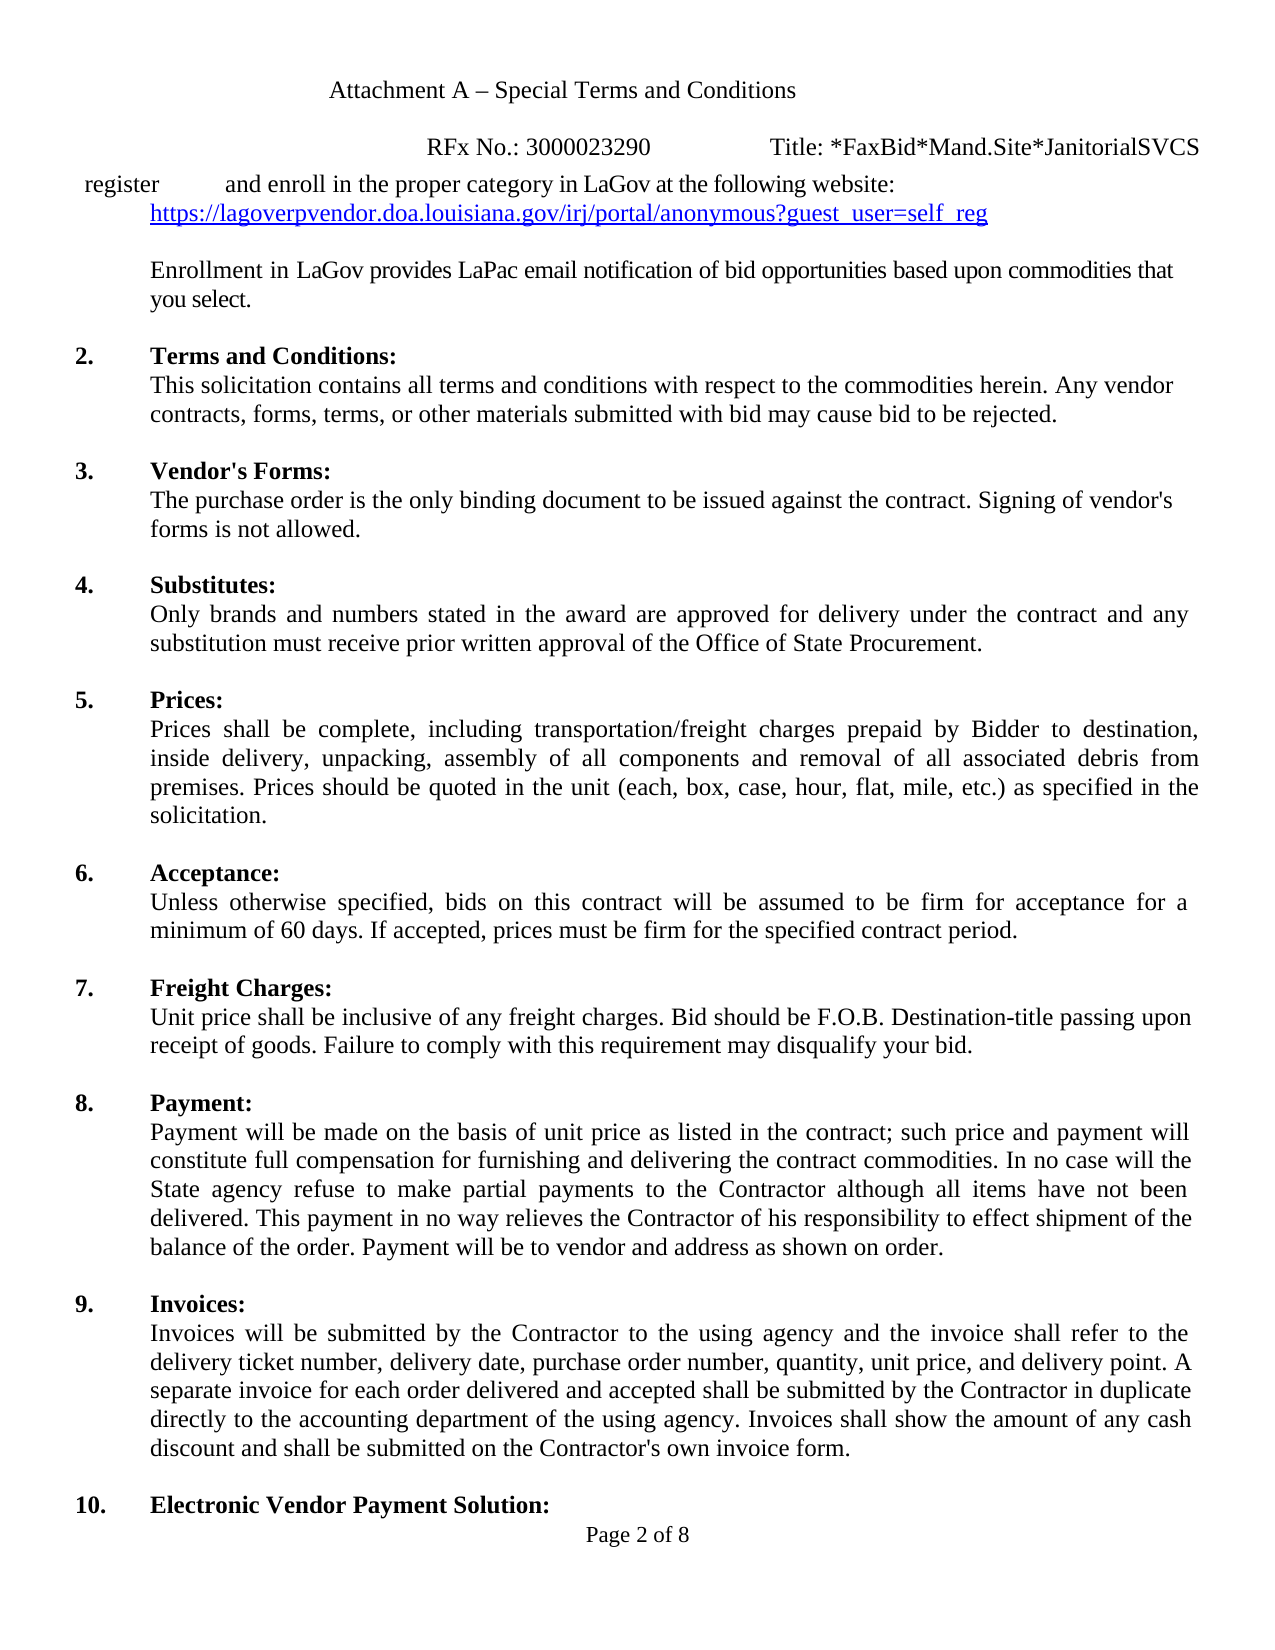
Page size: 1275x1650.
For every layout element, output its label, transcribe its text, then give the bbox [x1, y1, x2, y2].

text Enrollment in LaGov provides LaPac email notification of bid opportunities based upon commodities that you select. [84, 255, 1181, 313]
list Payment: [75, 1088, 1200, 1117]
list Terms and Conditions: [75, 341, 1181, 370]
list Freight Charges: [75, 973, 1200, 1002]
list Payment will be made on the basis of unit price as listed in the contract; such price and payment will constitute full compensation for furnishing and delivering the contract commodities. In no case will the State agency refuse to make partial payments to the Contractor although all items have not been delivered. This payment in no way relieves the Contractor of his responsibility to effect shipment of the balance of the order. Payment will be to vendor and address as shown on order. [131, 1117, 1200, 1261]
list Electronic Vendor Payment Solution: [75, 1491, 1200, 1519]
list The purchase order is the only binding document to be issued against the contract. Signing of vendor's forms is not allowed. [131, 485, 1200, 571]
text https://lagoverpvendor.doa.louisiana.gov/irj/portal/anonymous?guest_user=self_reg [84, 198, 1200, 227]
list Invoices: [75, 1289, 1200, 1318]
list Only brands and numbers stated in the award are approved for delivery under the contract and any substitution must receive prior written approval of the Office of State Procurement. [131, 599, 1200, 657]
list Unless otherwise specified, bids on this contract will be assumed to be firm for acceptance for a minimum of 60 days. If accepted, prices must be firm for the specified contract period. [131, 887, 1200, 944]
list Prices shall be complete, including transportation/freight charges prepaid by Bidder to destination, inside delivery, unpacking, assembly of all components and removal of all associated debris from premises. Prices should be quoted in the unit (each, box, case, hour, flat, mile, etc.) as specified in the solicitation. [150, 714, 1200, 829]
list Invoices will be submitted by the Contractor to the using agency and the invoice shall refer to the delivery ticket number, delivery date, purchase order number, quantity, unit price, and delivery point. A separate invoice for each order delivered and accepted shall be submitted by the Contractor in duplicate directly to the accounting department of the using agency. Invoices shall show the amount of any cash discount and shall be submitted on the Contractor's own invoice form. [131, 1318, 1200, 1462]
list Acceptance: [75, 858, 1200, 887]
list Prices: [75, 686, 1200, 714]
list Vendor's Forms: [75, 456, 1200, 485]
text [84, 169, 1147, 198]
list Unit price shall be inclusive of any freight charges. Bid should be F.O.B. Destination-title passing upon receipt of goods. Failure to comply with this requirement may disqualify your bid. [131, 1002, 1200, 1059]
list This solicitation contains all terms and conditions with respect to the commodities herein. Any vendor contracts, forms, terms, or other materials submitted with bid may cause bid to be rejected. [131, 370, 1181, 428]
list Substitutes: [75, 571, 1200, 599]
